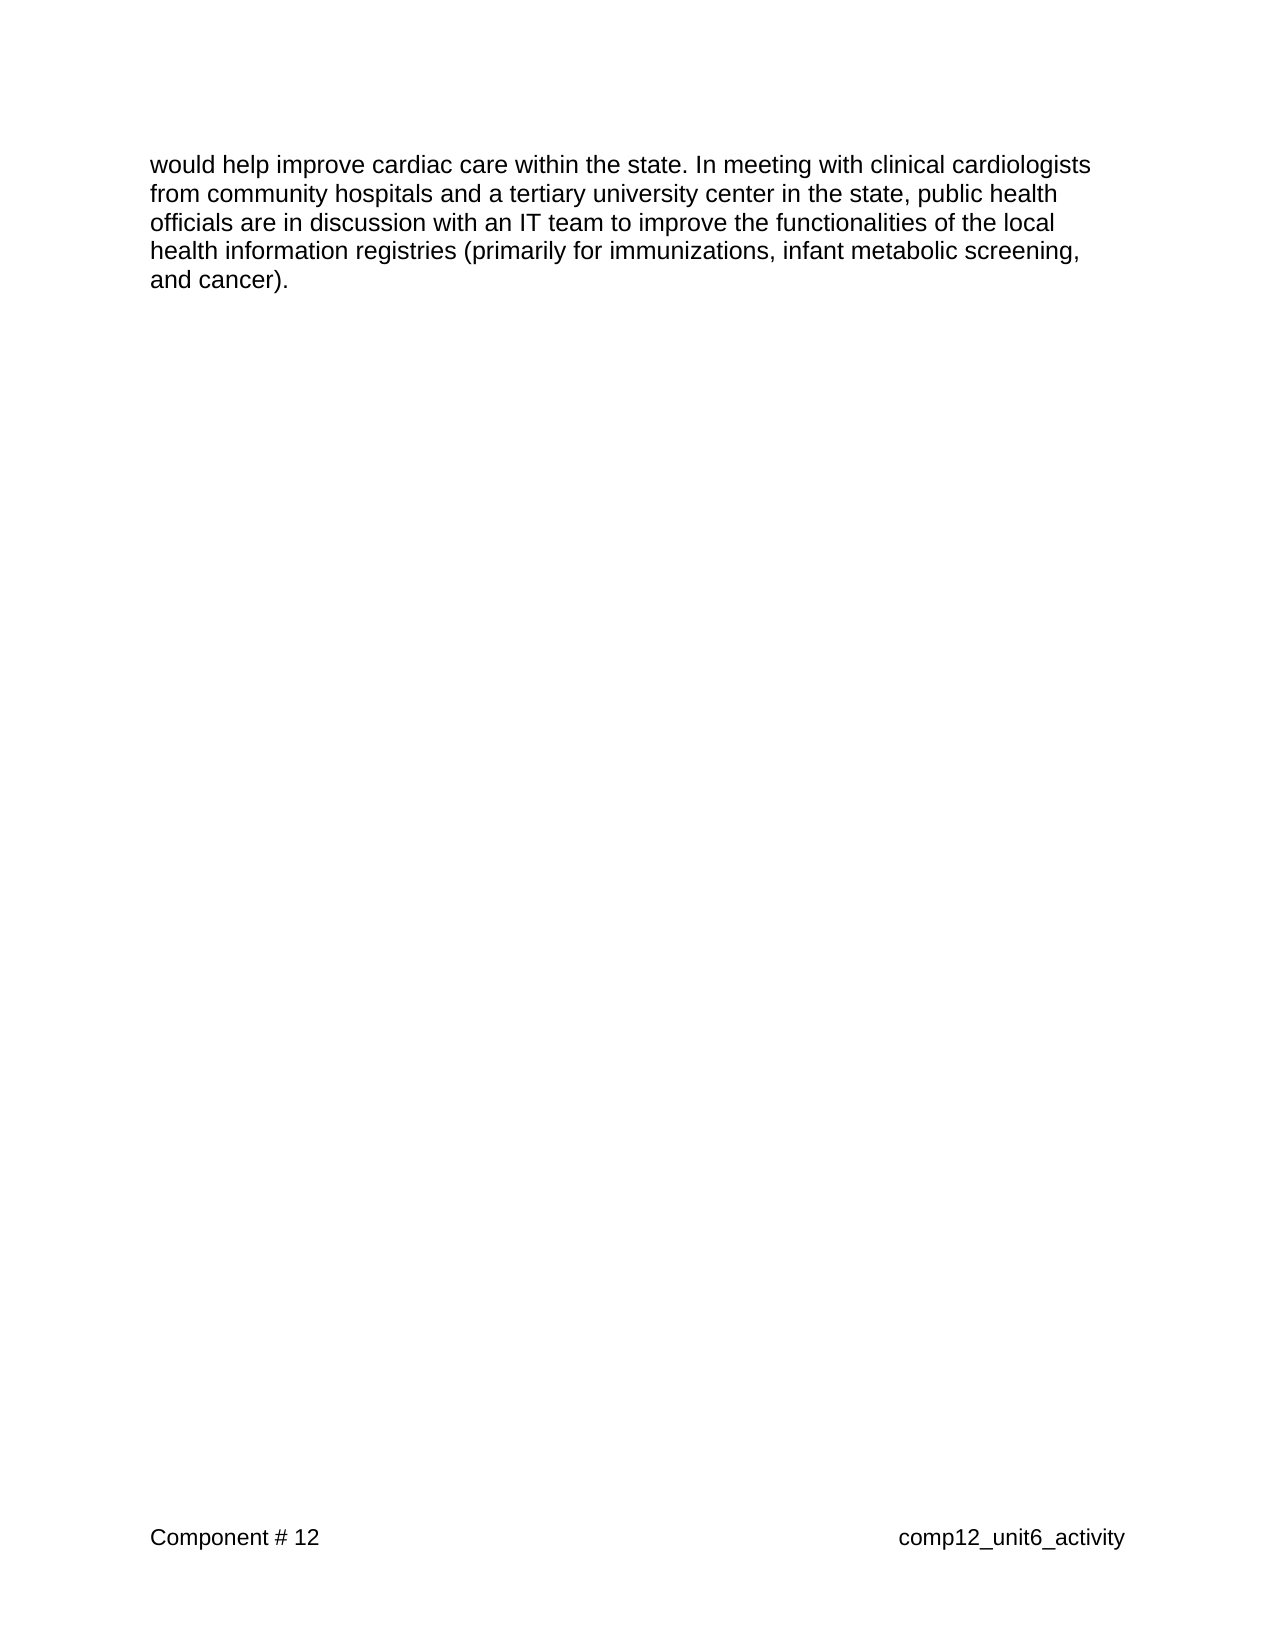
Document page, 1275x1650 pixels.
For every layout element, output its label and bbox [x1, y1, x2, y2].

text [150, 150, 1125, 294]
